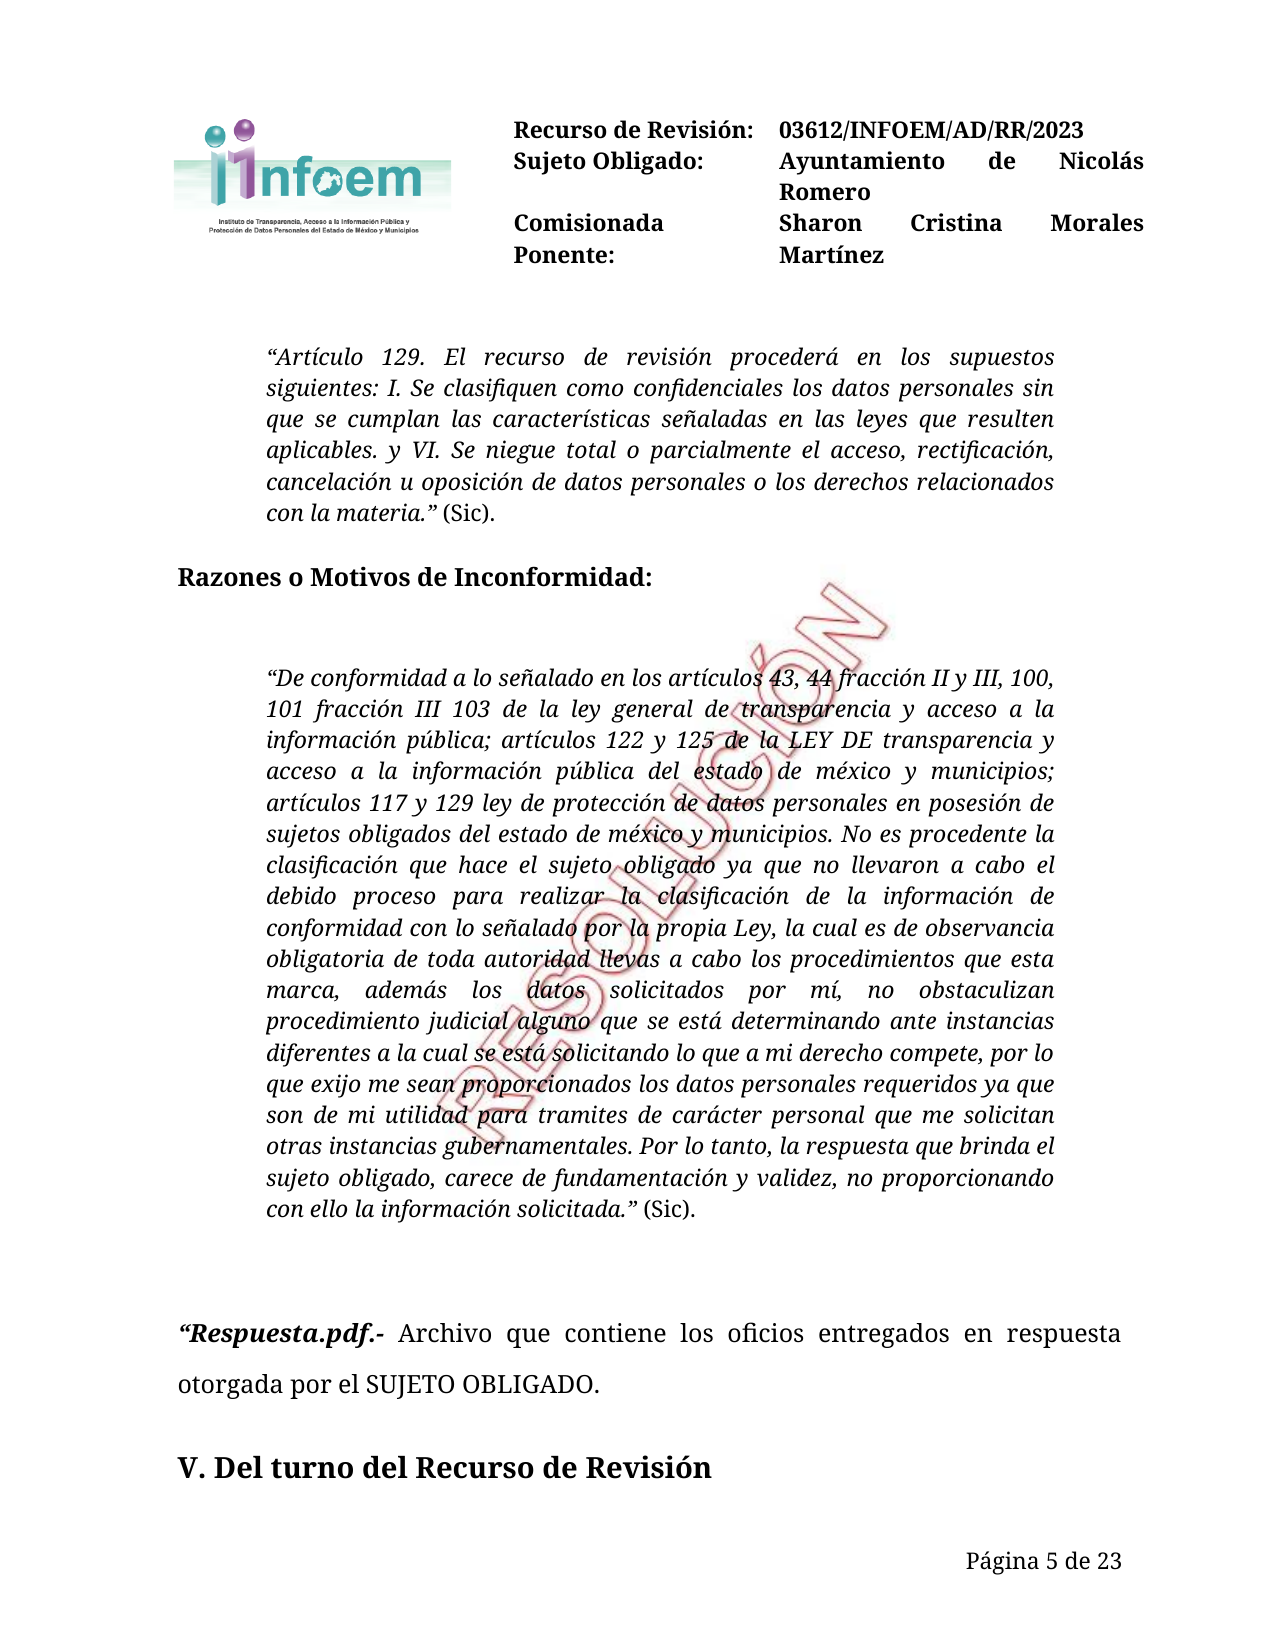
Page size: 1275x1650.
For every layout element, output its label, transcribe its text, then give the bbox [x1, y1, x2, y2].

text “De conformidad a lo señalado en los artículos 43, 44 fracción II y III, 100, 101 fracción III 103 de la ley general de transparencia y acceso a la información pública; artículos 122 y 125 de la LEY DE transparencia y acceso a la información pública del estado de méxico y municipios; artículos 117 y 129 ley de protección de datos personales en posesión de sujetos obligados del estado de méxico y municipios. No es procedente la clasificación que hace el sujeto obligado ya que no llevaron a cabo el debido proceso para realizar la clasificación de la información de conformidad con lo señalado por la propia Ley, la cual es de observancia obligatoria de toda autoridad llevas a cabo los procedimientos que esta marca, además los datos solicitados por mí, no obstaculizan procedimiento judicial alguno que se está determinando ante instancias diferentes a la cual se está solicitando lo que a mi derecho compete, por lo que exijo me sean proporcionados los datos personales requeridos ya que son de mi utilidad para tramites de carácter personal que me solicitan otras instancias gubernamentales. Por lo tanto, la respuesta que brinda el sujeto obligado, carece de fundamentación y validez, no proporcionando con ello la información solicitada.” (Sic). [266, 662, 1058, 1224]
text “Respuesta.pdf.- Archivo que contiene los oficios entregados en respuesta otorgada por el SUJETO OBLIGADO. [177, 1316, 1122, 1401]
picture [95, 113, 1221, 1650]
text “Artículo 129. El recurso de revisión procederá en los supuestos siguientes: I. Se clasifiquen como confidenciales los datos personales sin que se cumplan las características señaladas en las leyes que resulten aplicables. y VI. Se niegue total o parcialmente el acceso, rectificación, cancelación u oposición de datos personales o los derechos relacionados con la materia.” (Sic). [266, 341, 1058, 528]
text V. Del turno del Recurso de Revisión [177, 1447, 1122, 1487]
text Razones o Motivos de Inconformidad: [177, 559, 1122, 593]
